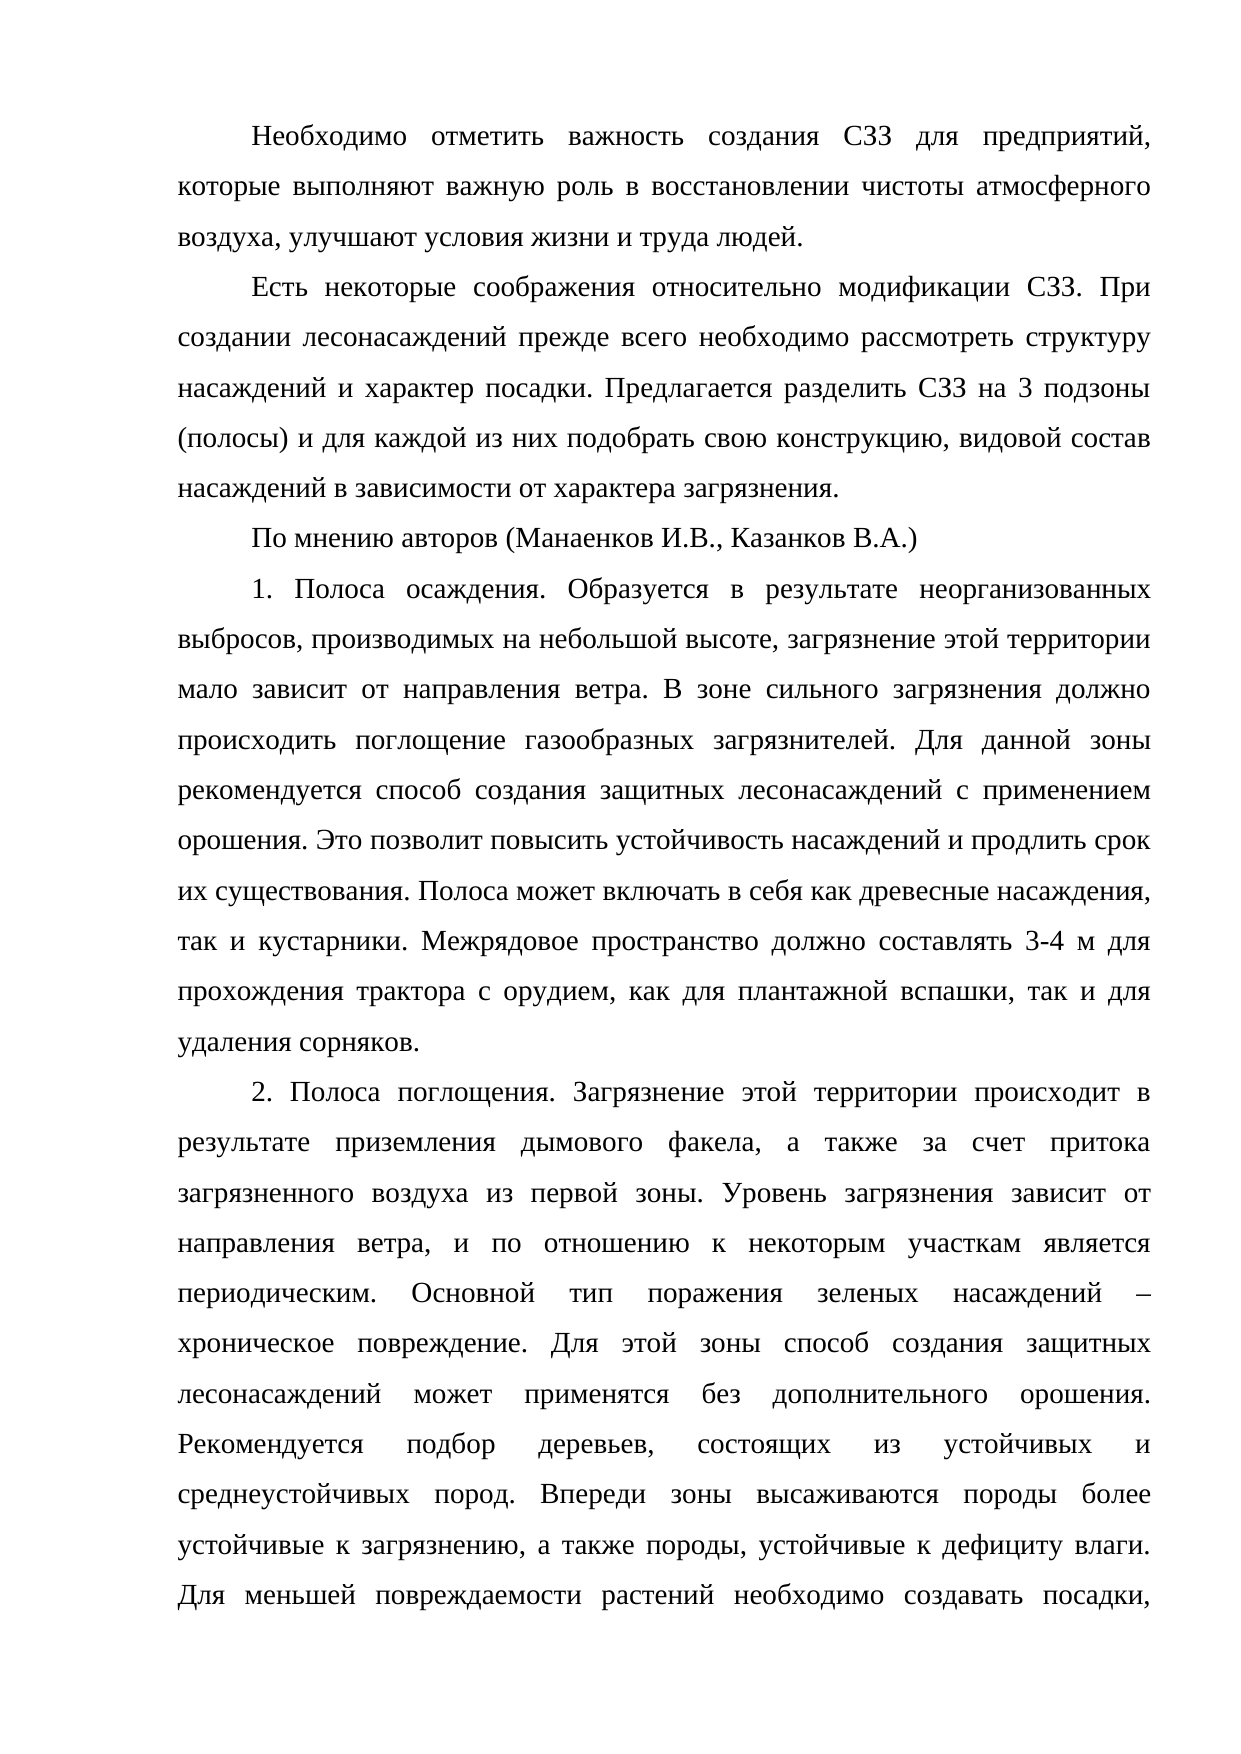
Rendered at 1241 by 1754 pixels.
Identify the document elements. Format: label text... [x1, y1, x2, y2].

text По мнению авторов (Манаенков И.В., Казанков В.А.) [177, 521, 1152, 554]
text Есть некоторые соображения относительно модификации СЗЗ. При создании лесонасаждений прежде всего необходимо рассмотреть структуру насаждений и характер посадки. Предлагается разделить СЗЗ на 3 подзоны (полосы) и для каждой из них подобрать свою конструкцию, видовой состав насаждений в зависимости от характера загрязнения. [177, 269, 1152, 504]
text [177, 1074, 1152, 1611]
text Необходимо отметить важность создания СЗЗ для предприятий, которые выполняют важную роль в восстановлении чистоты атмосферного воздуха, улучшают условия жизни и труда людей. [177, 118, 1152, 252]
text 1. Полоса осаждения. Образуется в результате неорганизованных выбросов, производимых на небольшой высоте, загрязнение этой территории мало зависит от направления ветра. В зоне сильного загрязнения должно происходить поглощение газообразных загрязнителей. Для данной зоны рекомендуется способ создания защитных лесонасаждений с применением орошения. Это позволит повысить устойчивость насаждений и продлить срок их существования. Полоса может включать в себя как древесные насаждения, так и кустарники. Межрядовое пространство должно составлять 3- для прохождения трактора с орудием, как для плантажной вспашки, так и для удаления сорняков. [177, 571, 1152, 1057]
